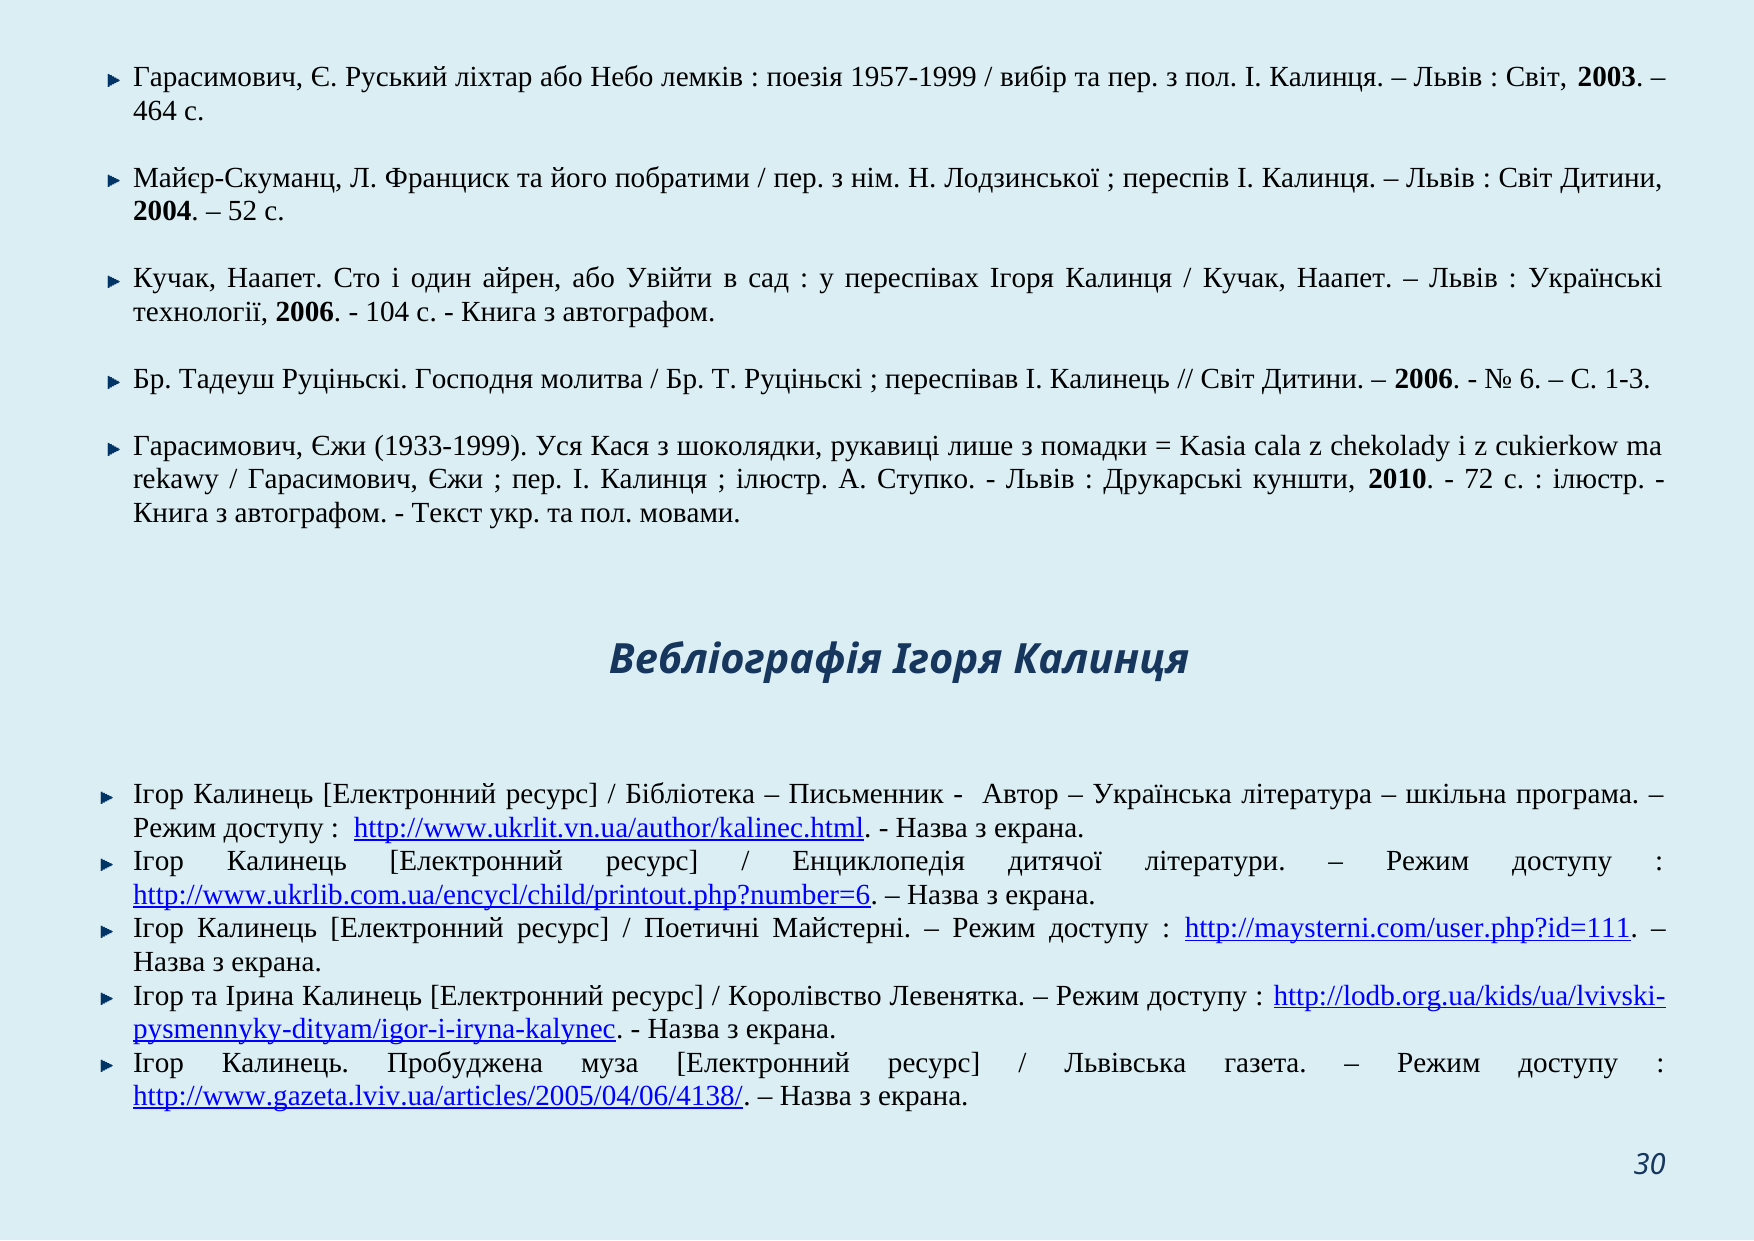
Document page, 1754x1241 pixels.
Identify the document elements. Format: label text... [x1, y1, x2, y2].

picture [96, 854, 113, 871]
picture [96, 1055, 113, 1072]
list Гарасимович, Єжи (1933-1999). Уся Кася з шоколядки, рукавиці лише з помадки = Kasia cala z chekolady i z cukierkow ma rekawy / Гарасимович, Єжи ; пер. І. Калинця ; ілюстр. А. Ступко. - Львів : Друкарські куншти, 2010. - 72 с. : ілюстр. - Книга з автографом. - Текст укр. та пол. мовами. [102, 428, 1665, 529]
picture [96, 787, 113, 804]
picture [103, 271, 120, 288]
list Ігор Калинець [Електронний ресурс] / Поетичні Майстерні. – Режим доступу : http://maysterni.com/user.php?id=111. – Назва з екрана. [95, 911, 1665, 978]
list Гарасимович, Є. Руський ліхтар або Небо лемків : поезія 1957-1999 / вибір та пер. з пол. І. Калинця. – Львів : Світ, 2003. – 464 с. [102, 59, 1665, 126]
list Ігор Калинець [Електронний ресурс] / Бібліотека – Письменник - Автор – Українська література – шкільна програма. – Режим доступу : http://www.ukrlit.vn.ua/author/kalinec.html. - Назва з екрана. [95, 776, 1665, 843]
picture [103, 371, 120, 389]
list Ігор Калинець. Пробуджена муза [Електронний ресурс] / Львівська газета. – Режим доступу : http://www.gazeta.lviv.ua/articles/2005/04/06/4138/. – Назва з екрана. [95, 1045, 1665, 1112]
list Бр. Тадеуш Руціньскі. Господня молитва / Бр. Т. Руціньскі ; переспівав І. Калинець // Світ Дитини. – 2006. - № 6. – С. 1-3. [102, 361, 1665, 394]
text Вебліографія Ігоря Калинця [133, 629, 1665, 686]
picture [103, 69, 120, 87]
list Ігор Калинець [Електронний ресурс] / Енциклопедія дитячої літератури. – Режим доступу : http://www.ukrlib.com.ua/encycl/child/printout.php?number=6. – Назва з екрана. [95, 843, 1665, 911]
picture [103, 438, 120, 456]
picture [96, 921, 113, 938]
list Ігор та Ірина Калинець [Електронний ресурс] / Королівство Левенятка. – Режим доступу : http://lodb.org.ua/kids/ua/lvivski-pysmennyky-dityam/igor-i-iryna-kalynec. - Назва з екрана. [95, 978, 1665, 1045]
list Майєр-Скуманц, Л. Франциск та його побратими / пер. з нім. Н. Лодзинської ; переспів І. Калинця. – Львів : Світ Дитини, 2004. – 52 с. [102, 160, 1665, 227]
list Кучак, Наапет. Сто і один айрен, або Увійти в сад : у переспівах Ігоря Калинця / Кучак, Наапет. – Львів : Українські технології, 2006. - 104 с. - Книга з автографом. [102, 260, 1665, 327]
picture [103, 170, 120, 187]
picture [96, 988, 113, 1005]
